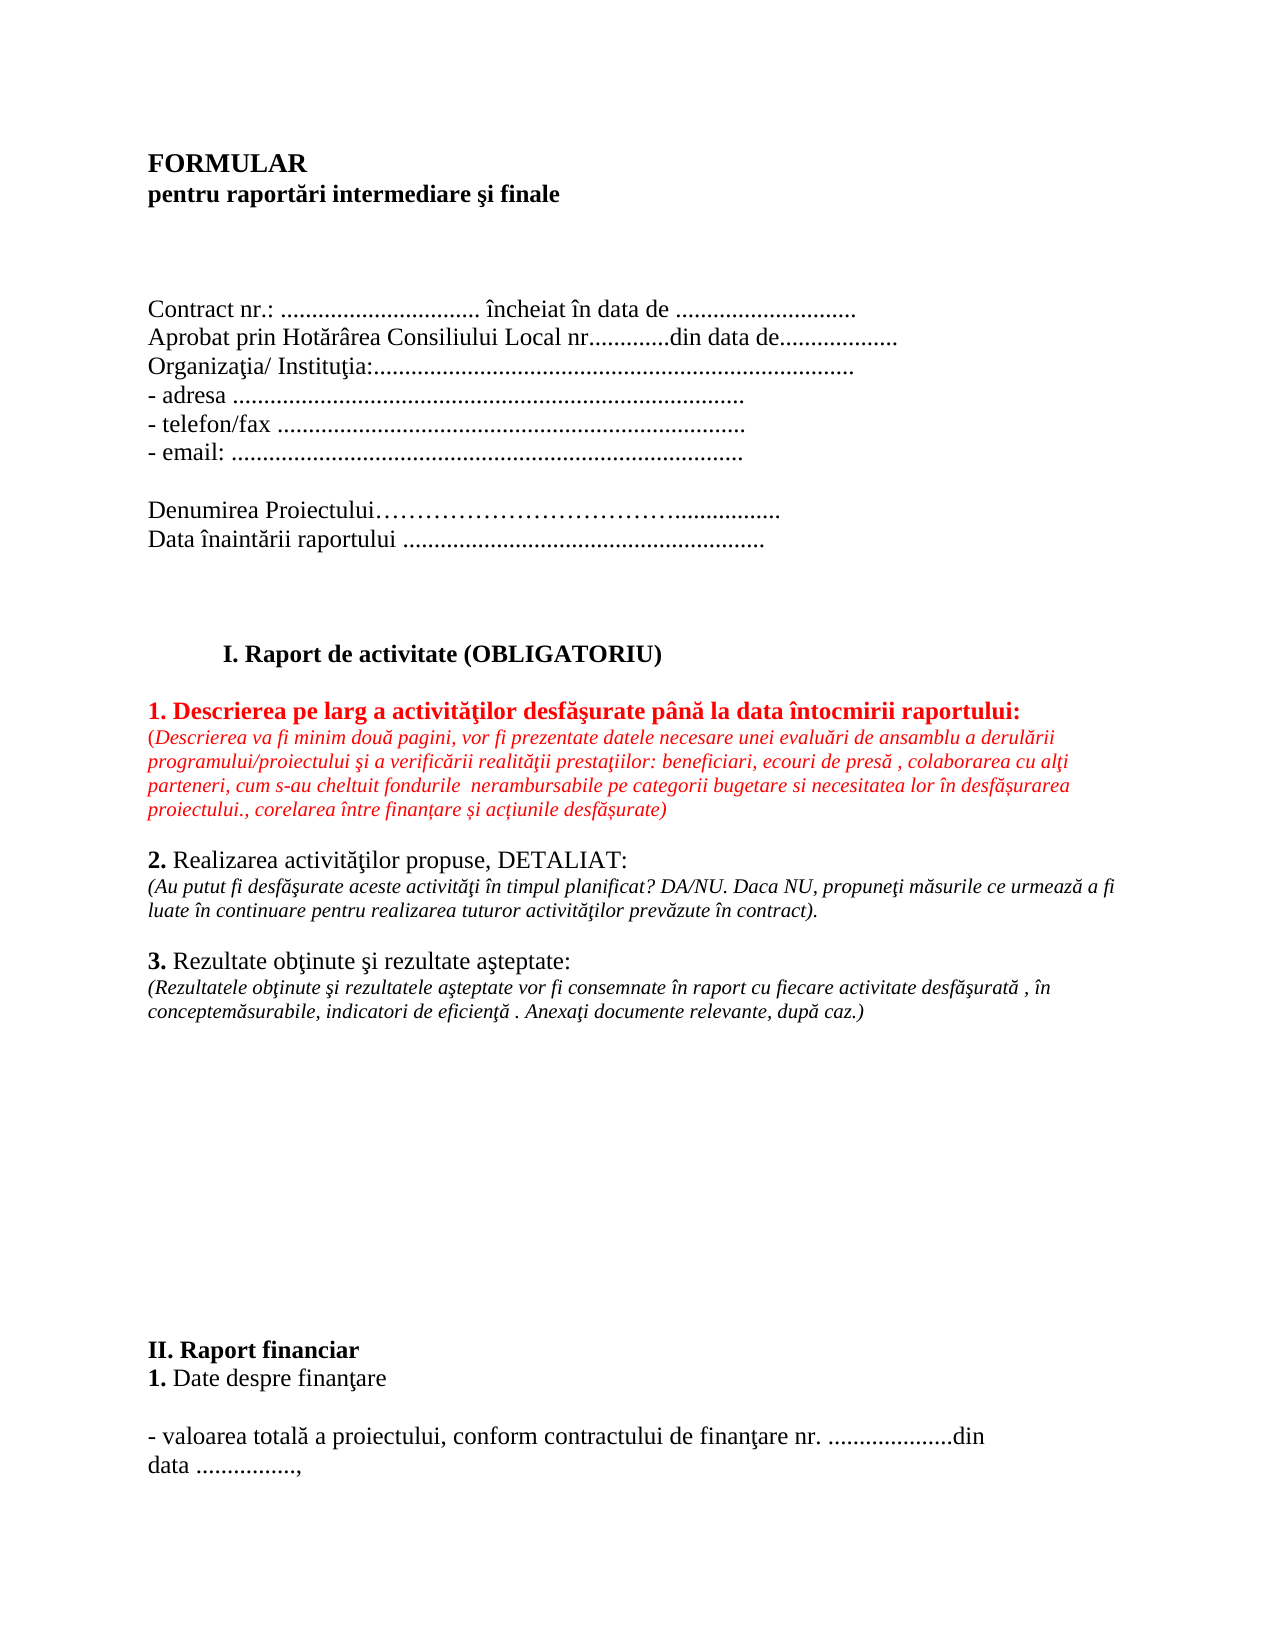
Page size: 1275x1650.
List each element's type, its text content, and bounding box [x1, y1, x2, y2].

text - adresa .................................................................................. [148, 380, 1127, 409]
text 3. Rezultate obţinute şi rezultate aşteptate: [148, 946, 1127, 975]
text (Rezultatele obţinute şi rezultatele aşteptate vor fi consemnate în raport cu fiecare activitate desfăşurată , în conceptemăsurabile, indicatori de eficienţă . Anexaţi documente relevante, după caz.) [148, 975, 1127, 1023]
text Contract nr.: ................................ încheiat în data de ............................. [148, 294, 1127, 322]
text - telefon/fax ........................................................................... [148, 409, 1127, 437]
text - valoarea totală a proiectului, conform contractului de finanţare nr. ....................din data ................, [148, 1421, 1127, 1478]
text 1. Descrierea pe larg a activităţilor desfăşurate până la data întocmirii raportului: [148, 696, 1127, 725]
text - email: .................................................................................. [148, 437, 1127, 466]
text Organizaţia/ Instituţia:............................................................................. [148, 351, 1127, 380]
text FORMULAR [148, 148, 1127, 179]
text I. Raport de activitate (OBLIGATORIU) [148, 639, 1127, 667]
text II. Raport financiar [148, 1335, 1127, 1363]
text (Descrierea va fi minim două pagini, vor fi prezentate datele necesare unei evaluări de ansamblu a derulării programului/proiectului şi a verificării realităţii prestaţiilor: beneficiari, ecouri de presă , colaborarea cu alţi parteneri, cum s-au cheltuit fondurile nerambursabile pe categorii bugetare si necesitatea lor în desfășurarea proiectului., corelarea între finanțare și acțiunile desfășurate) [148, 725, 1127, 821]
text 1. Date despre finanţare [148, 1363, 1127, 1392]
text 2. Realizarea activităţilor propuse, DETALIAT: [148, 845, 1127, 874]
text Aprobat prin Hotărârea Consiliului Local nr.............din data de................... [148, 322, 1127, 351]
text (Au putut fi desfăşurate aceste activităţi în timpul planificat? DA/NU. Daca NU, propuneţi măsurile ce urmează a fi luate în continuare pentru realizarea tuturor activităţilor prevăzute în contract). [148, 874, 1127, 922]
text pentru raportări intermediare şi finale [148, 179, 1127, 207]
text Denumirea Proiectului………………………………................. [148, 495, 1127, 524]
text Data înaintării raportului .......................................................... [148, 524, 1127, 552]
